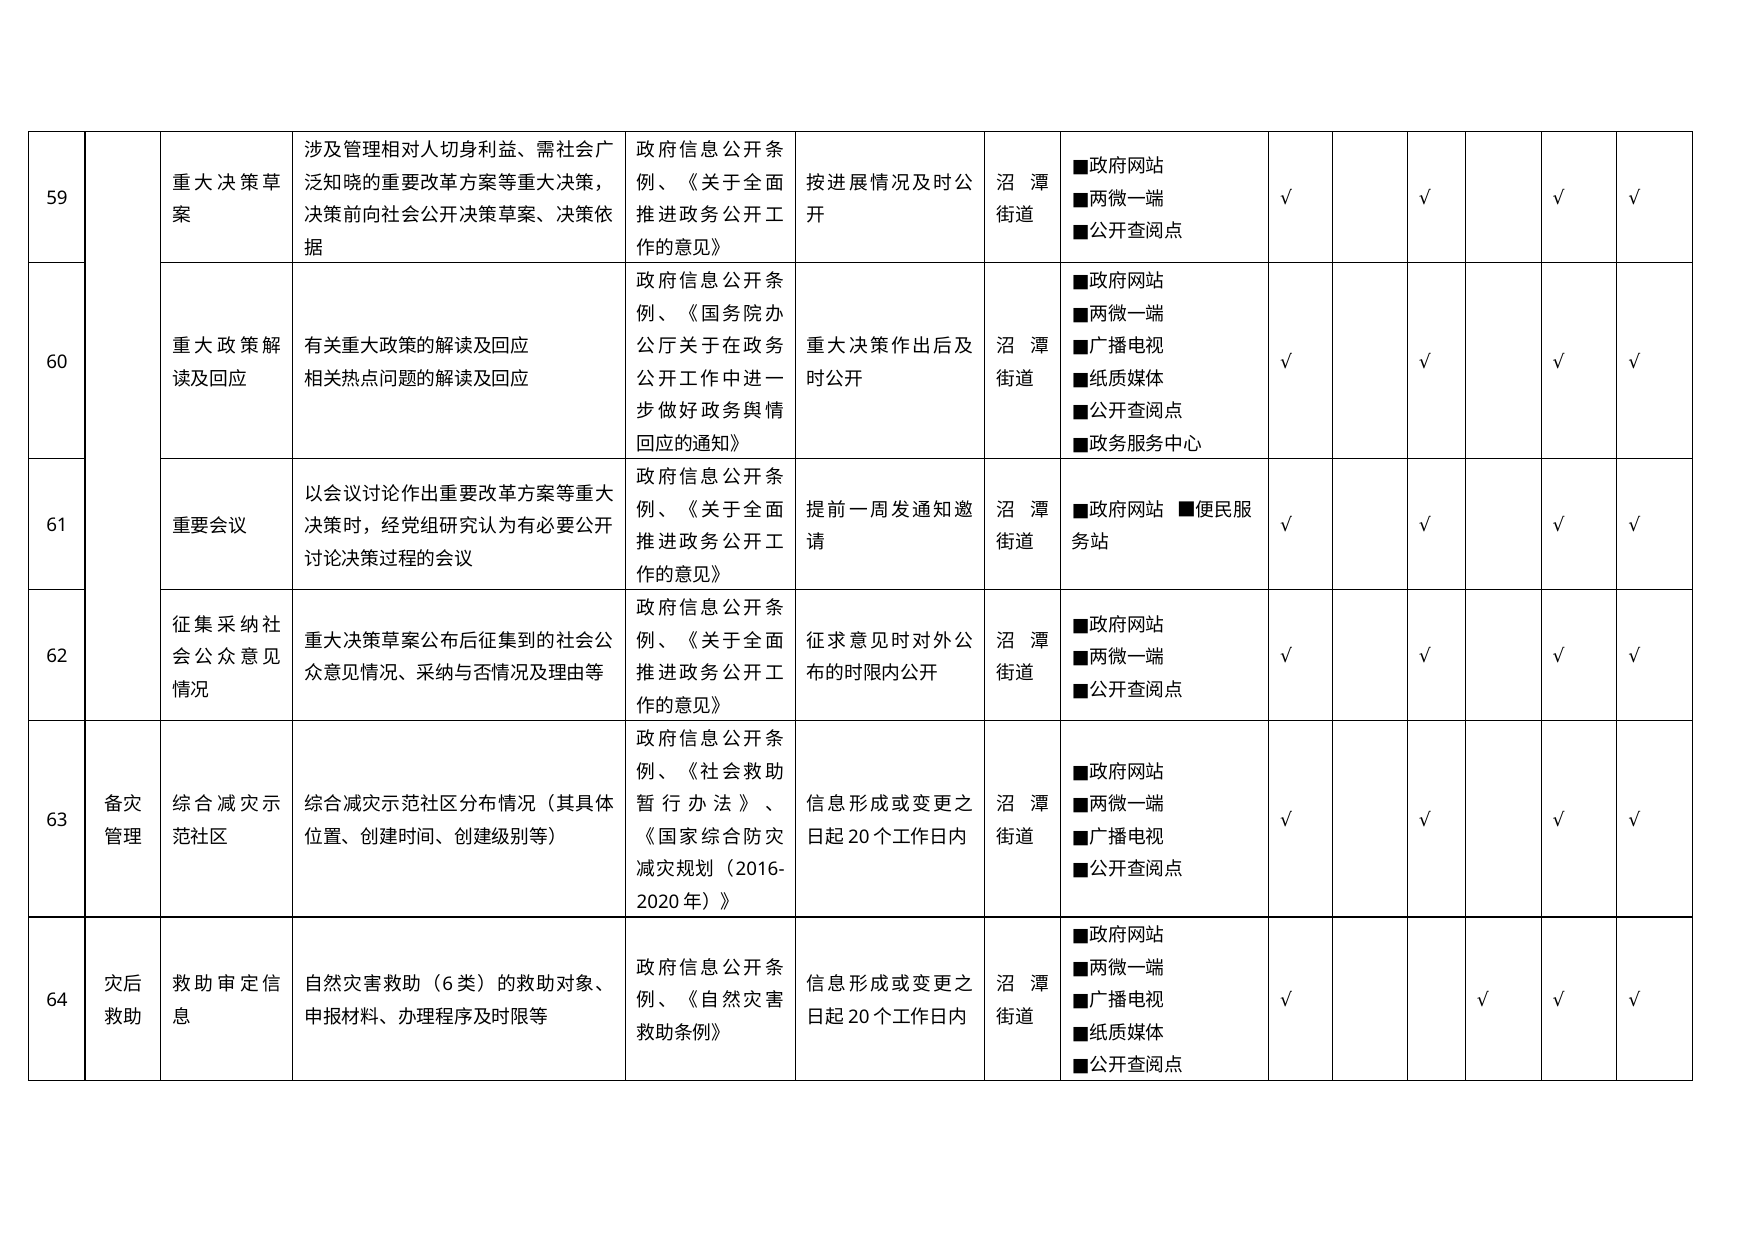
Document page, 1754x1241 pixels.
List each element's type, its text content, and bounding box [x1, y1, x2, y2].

table_cell 政府信息公开条例、《社会救助暂行办法》、《国家综合防灾减灾规划（2016-2020年）》 [626, 721, 795, 916]
table_cell 重大决策草案 [161, 132, 292, 262]
table_cell [1408, 918, 1465, 1080]
table_cell [1466, 132, 1541, 262]
table_cell 沼潭街道 [985, 590, 1060, 720]
table_cell √ [1542, 132, 1616, 262]
table_cell √ [1617, 459, 1692, 589]
table_cell [1466, 721, 1541, 916]
table_cell √ [1408, 459, 1465, 589]
table_cell [1333, 590, 1407, 720]
table_cell √ [1269, 590, 1332, 720]
table_cell √ [1269, 721, 1332, 916]
table_cell [1333, 721, 1407, 916]
table_cell √ [1617, 132, 1692, 262]
table_cell ■政府网站 ■两微一端 ■公开查阅点 [1061, 132, 1268, 262]
table_cell 重大决策作出后及时公开 [796, 263, 984, 458]
table_cell √ [1408, 263, 1465, 458]
table_cell √ [1269, 263, 1332, 458]
table_cell 救助审定信息 [161, 918, 292, 1080]
table_cell 按进展情况及时公开 [796, 132, 984, 262]
table_cell [1333, 459, 1407, 589]
table_cell [1466, 459, 1541, 589]
table_cell √ [1542, 918, 1616, 1080]
table_cell ■政府网站 ■两微一端 ■广播电视 ■纸质媒体 ■公开查阅点 ■政务服务中心 [1061, 263, 1268, 458]
table_cell √ [1617, 918, 1692, 1080]
table_cell √ [1408, 132, 1465, 262]
table_cell 沼潭街道 [985, 132, 1060, 262]
table_cell 信息形成或变更之日起20个工作日内 [796, 721, 984, 916]
table_cell 综合减灾示范社区分布情况（其具体位置、创建时间、创建级别等） [293, 721, 625, 916]
table_cell 61 [29, 459, 84, 589]
table_cell 政府信息公开条例、《关于全面推进政务公开工作的意见》 [626, 590, 795, 720]
table_cell √ [1542, 721, 1616, 916]
table_cell √ [1542, 459, 1616, 589]
table_cell 沼潭街道 [985, 721, 1060, 916]
table_cell 征集采纳社会公众意见情况 [161, 590, 292, 720]
table_cell 重大决策草案公布后征集到的社会公众意见情况、采纳与否情况及理由等 [293, 590, 625, 720]
table_cell 重要会议 [161, 459, 292, 589]
table_cell √ [1408, 590, 1465, 720]
table_cell [1333, 918, 1407, 1080]
table_cell 63 [29, 721, 84, 916]
table_cell 政府信息公开条例、《国务院办公厅关于在政务公开工作中进一步做好政务舆情回应的通知》 [626, 263, 795, 458]
table_cell 政府信息公开条例、《关于全面推进政务公开工作的意见》 [626, 459, 795, 589]
table_cell ■政府网站 ■两微一端 ■广播电视 ■公开查阅点 [1061, 721, 1268, 916]
table_cell 64 [29, 918, 84, 1080]
table_cell √ [1617, 590, 1692, 720]
table_cell 备灾 管理 [86, 721, 160, 916]
table_cell [1333, 263, 1407, 458]
table_cell √ [1617, 721, 1692, 916]
table_cell [1466, 590, 1541, 720]
table_cell 沼潭街道 [985, 918, 1060, 1080]
table_cell 以会议讨论作出重要改革方案等重大决策时，经党组研究认为有必要公开讨论决策过程的会议 [293, 459, 625, 589]
table_cell 提前一周发通知邀请 [796, 459, 984, 589]
table_cell 信息形成或变更之日起20个工作日内 [796, 918, 984, 1080]
table_cell 沼潭街道 [985, 263, 1060, 458]
table_cell 重大政策解读及回应 [161, 263, 292, 458]
table_cell 征求意见时对外公布的时限内公开 [796, 590, 984, 720]
table_cell √ [1408, 721, 1465, 916]
table_cell 沼潭街道 [985, 459, 1060, 589]
table_cell √ [1269, 132, 1332, 262]
table_cell √ [1269, 459, 1332, 589]
table_cell √ [1617, 263, 1692, 458]
table_cell 有关重大政策的解读及回应 相关热点问题的解读及回应 [293, 263, 625, 458]
table_cell ■政府网站 ■两微一端 ■公开查阅点 [1061, 590, 1268, 720]
table_cell 涉及管理相对人切身利益、需社会广泛知晓的重要改革方案等重大决策，决策前向社会公开决策草案、决策依据 [293, 132, 625, 262]
table_cell [1333, 132, 1407, 262]
table_cell [1466, 263, 1541, 458]
table_cell 综合减灾示范社区 [161, 721, 292, 916]
table_cell √ [1466, 918, 1541, 1080]
table_cell 灾后 救助 [86, 918, 160, 1080]
table_cell ■政府网站 ■便民服务站 [1061, 459, 1268, 589]
table_cell √ [1542, 263, 1616, 458]
table_cell 自然灾害救助（6类）的救助对象、申报材料、办理程序及时限等 [293, 918, 625, 1080]
table_cell √ [1269, 918, 1332, 1080]
table_cell √ [1542, 590, 1616, 720]
table_cell 政府信息公开条例、《关于全面推进政务公开工作的意见》 [626, 132, 795, 262]
table_cell 62 [29, 590, 84, 720]
table_cell 60 [29, 263, 84, 458]
table_cell 政府信息公开条例、《自然灾害救助条例》 [626, 918, 795, 1080]
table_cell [1061, 918, 1268, 1080]
table_cell 59 [29, 132, 84, 262]
